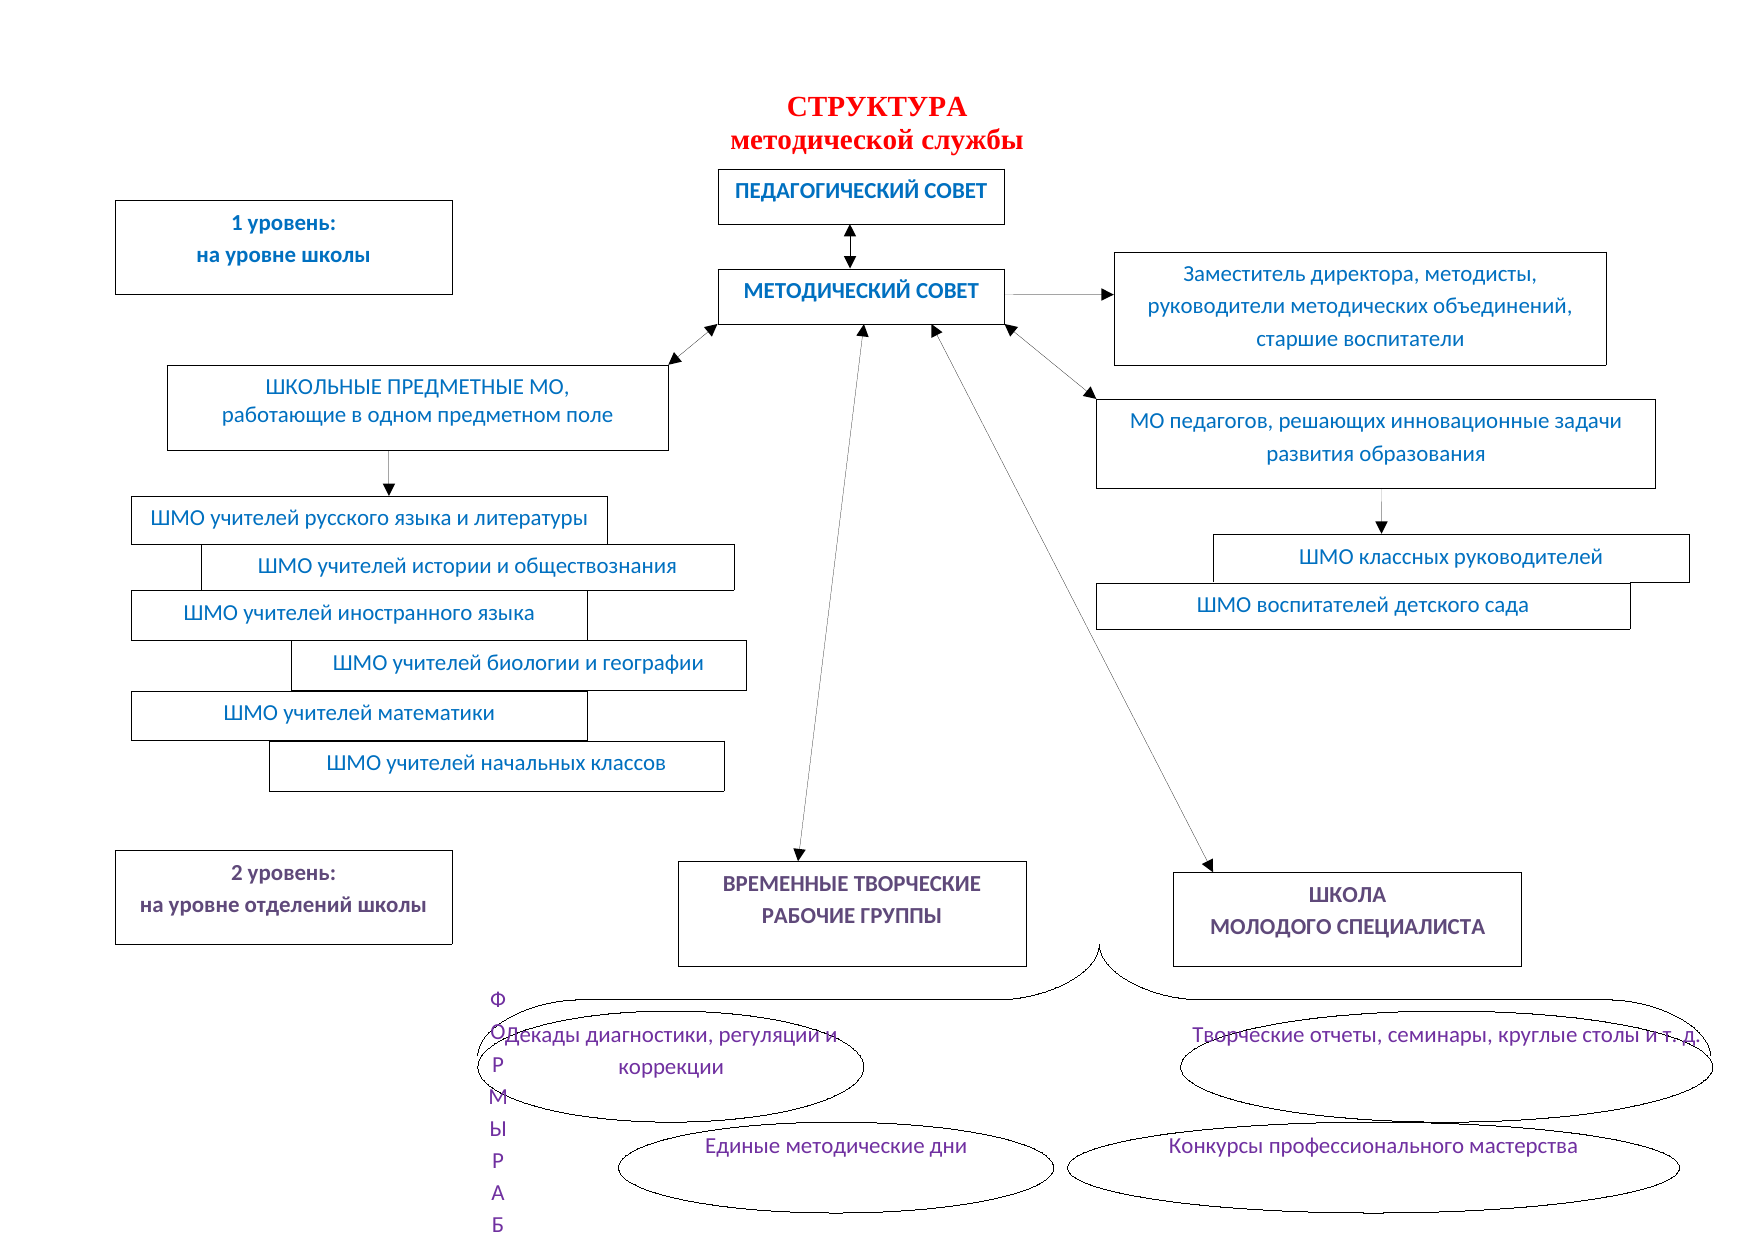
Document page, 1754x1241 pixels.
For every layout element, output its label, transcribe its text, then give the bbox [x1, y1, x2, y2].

text методической службы [118, 122, 1636, 156]
text СТРУКТУРА [118, 89, 1636, 122]
